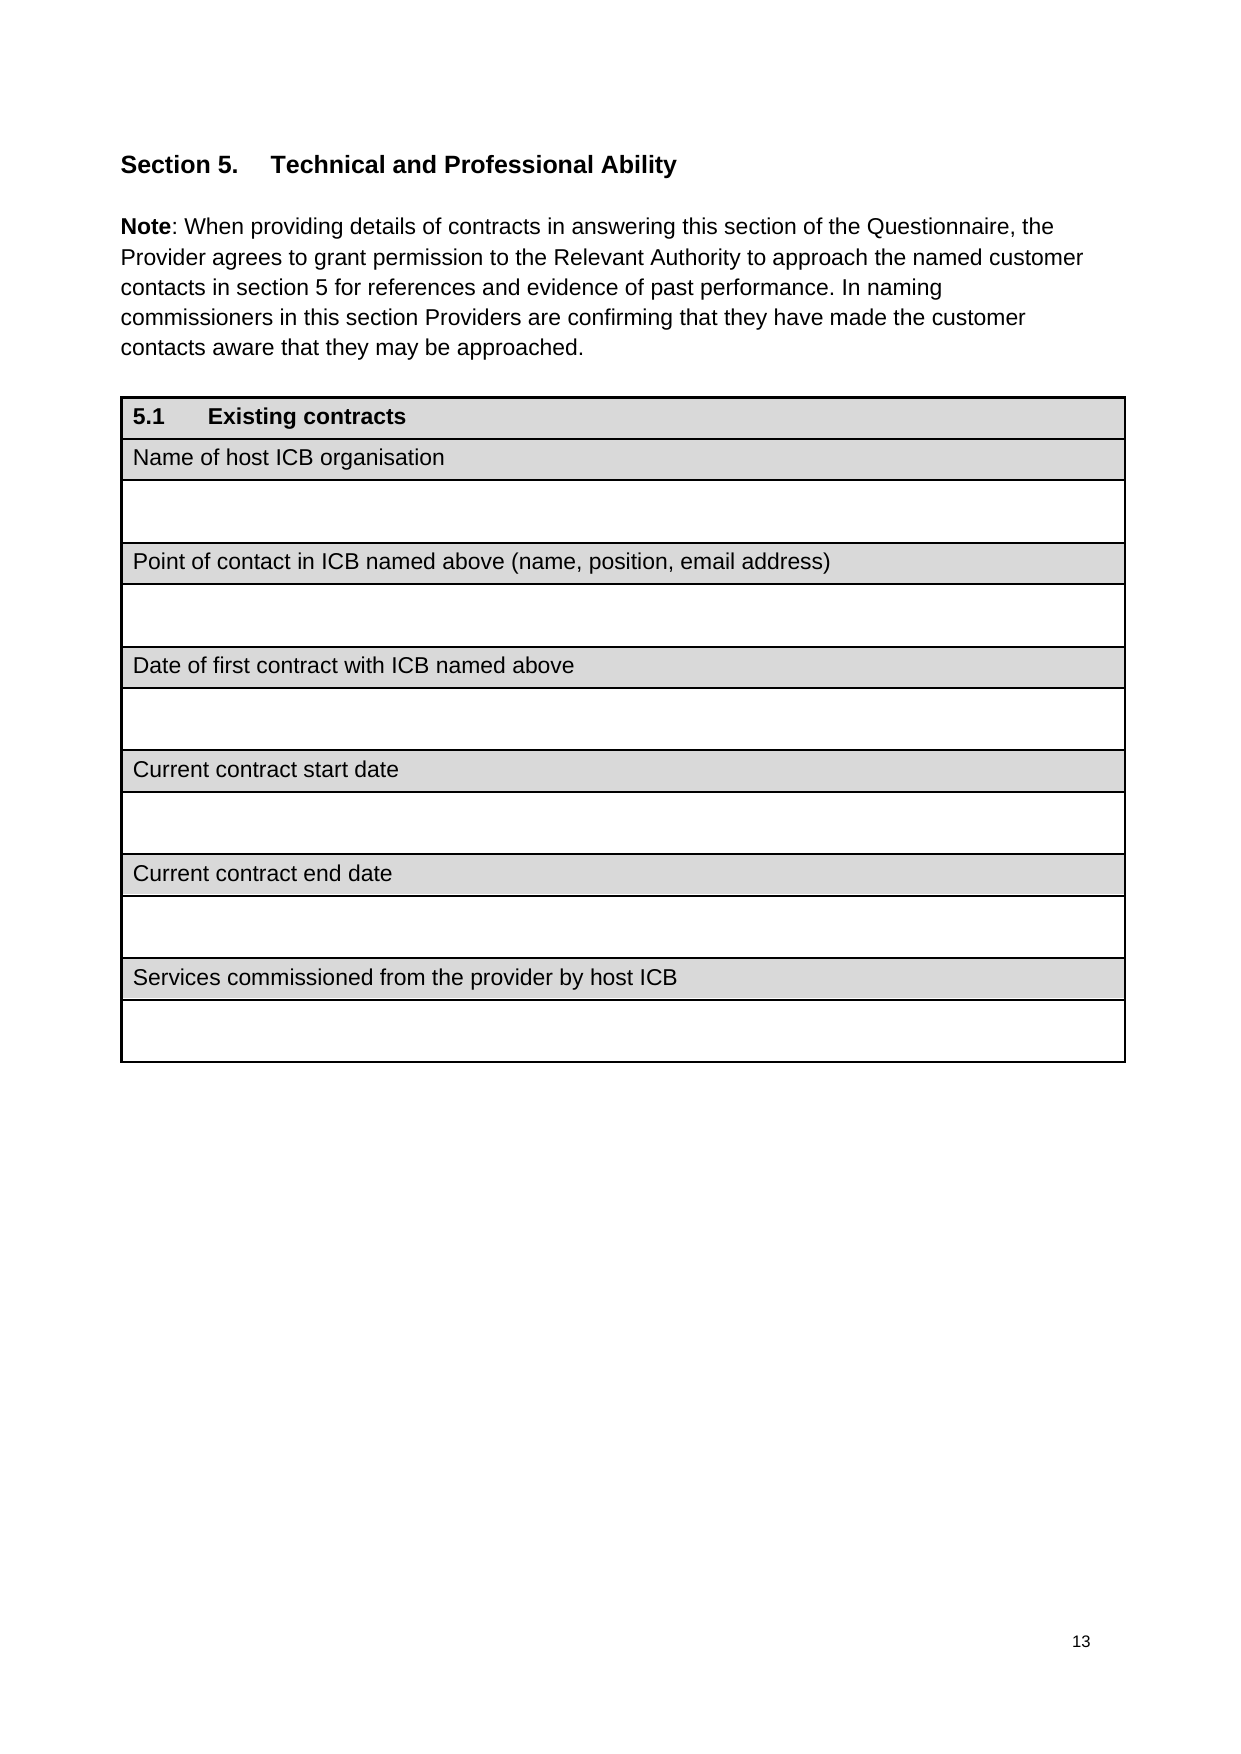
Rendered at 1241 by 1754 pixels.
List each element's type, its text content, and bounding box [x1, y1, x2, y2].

list Technical and Professional Ability [120, 150, 1090, 179]
table_cell [123, 689, 1124, 749]
table_cell [123, 793, 1124, 853]
table_cell Current contract end date [123, 855, 1124, 894]
table_cell [123, 1001, 1124, 1061]
table_cell [123, 897, 1124, 957]
table_cell [123, 481, 1124, 542]
table_cell Date of first contract with ICB named above [123, 648, 1124, 687]
table_cell Name of host ICB organisation [123, 440, 1124, 479]
table_cell Services commissioned from the provider by host ICB [123, 959, 1124, 998]
text Note: When providing details of contracts in answering this section of the Questionnaire, the Provider agrees to grant permission to the Relevant Authority to approach the named customer contacts in section 5 for references and evidence of past performance. In naming commissioners in this section Providers are confirming that they have made the customer contacts aware that they may be approached. [120, 213, 1090, 360]
table_cell Current contract start date [123, 751, 1124, 791]
table_cell Point of contact in ICB named above (name, position, email address) [123, 544, 1124, 583]
table_cell [123, 585, 1124, 646]
table_header 5.1 Existing contracts [123, 399, 1124, 438]
